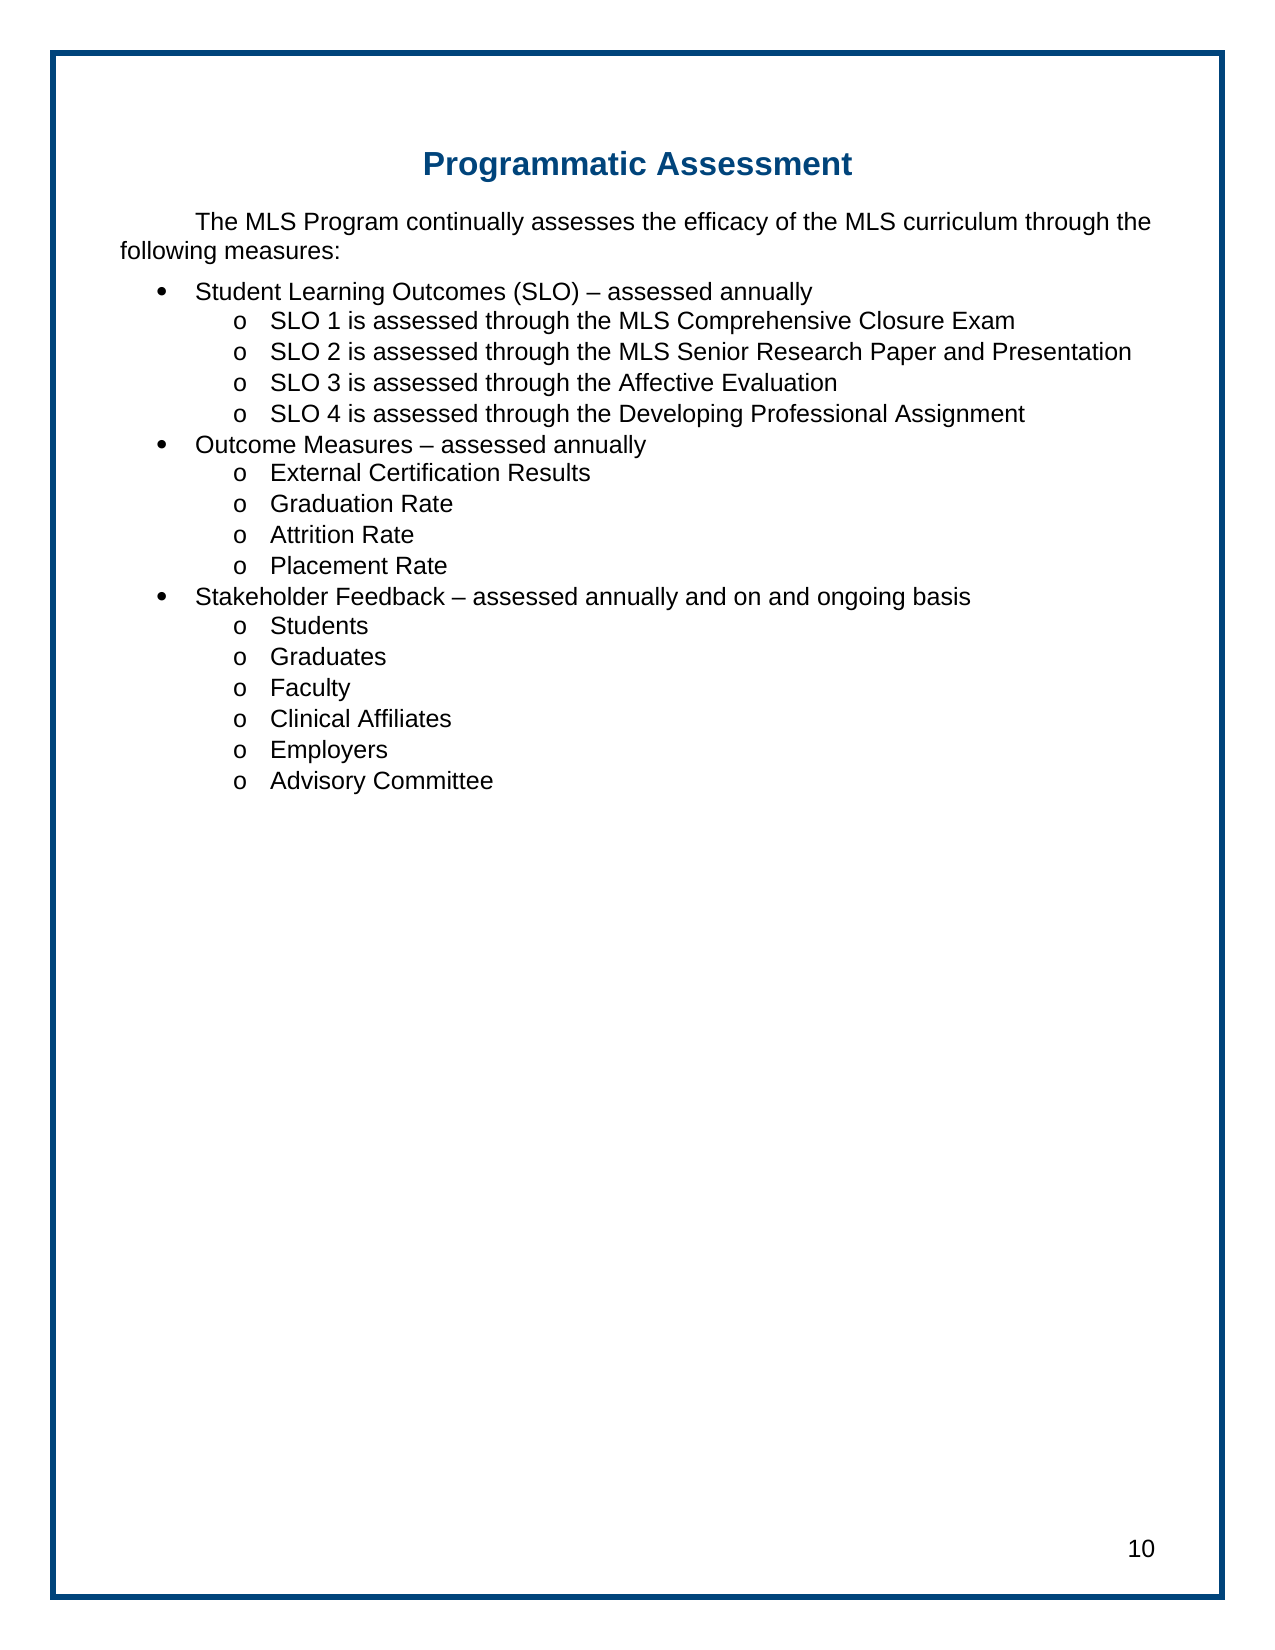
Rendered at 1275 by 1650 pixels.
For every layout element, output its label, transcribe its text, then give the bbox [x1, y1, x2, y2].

list Outcome Measures – assessed annually [157, 429, 1155, 458]
list Stakeholder Feedback – assessed annually and on and ongoing basis [157, 582, 1155, 611]
list Attrition Rate [232, 520, 1155, 551]
list Students [232, 611, 1155, 642]
list Employers [232, 735, 1155, 766]
list Clinical Affiliates [232, 704, 1155, 735]
list SLO 4 is assessed through the Developing Professional Assignment [232, 399, 1155, 429]
list Graduation Rate [232, 489, 1155, 520]
list Graduates [232, 642, 1155, 673]
subtitle Programmatic Assessment [120, 143, 1155, 182]
list Advisory Committee [232, 766, 1155, 797]
text The MLS Program continually assesses the efficacy of the MLS curriculum through the following measures: [120, 207, 1155, 264]
list SLO 2 is assessed through the MLS Senior Research Paper and Presentation [232, 337, 1155, 368]
list SLO 3 is assessed through the Affective Evaluation [232, 368, 1155, 399]
list Faculty [232, 673, 1155, 704]
list Student Learning Outcomes (SLO) – assessed annually [157, 277, 1155, 306]
list SLO 1 is assessed through the MLS Comprehensive Closure Exam [232, 306, 1155, 337]
list Placement Rate [232, 551, 1155, 582]
list External Certification Results [232, 458, 1155, 489]
